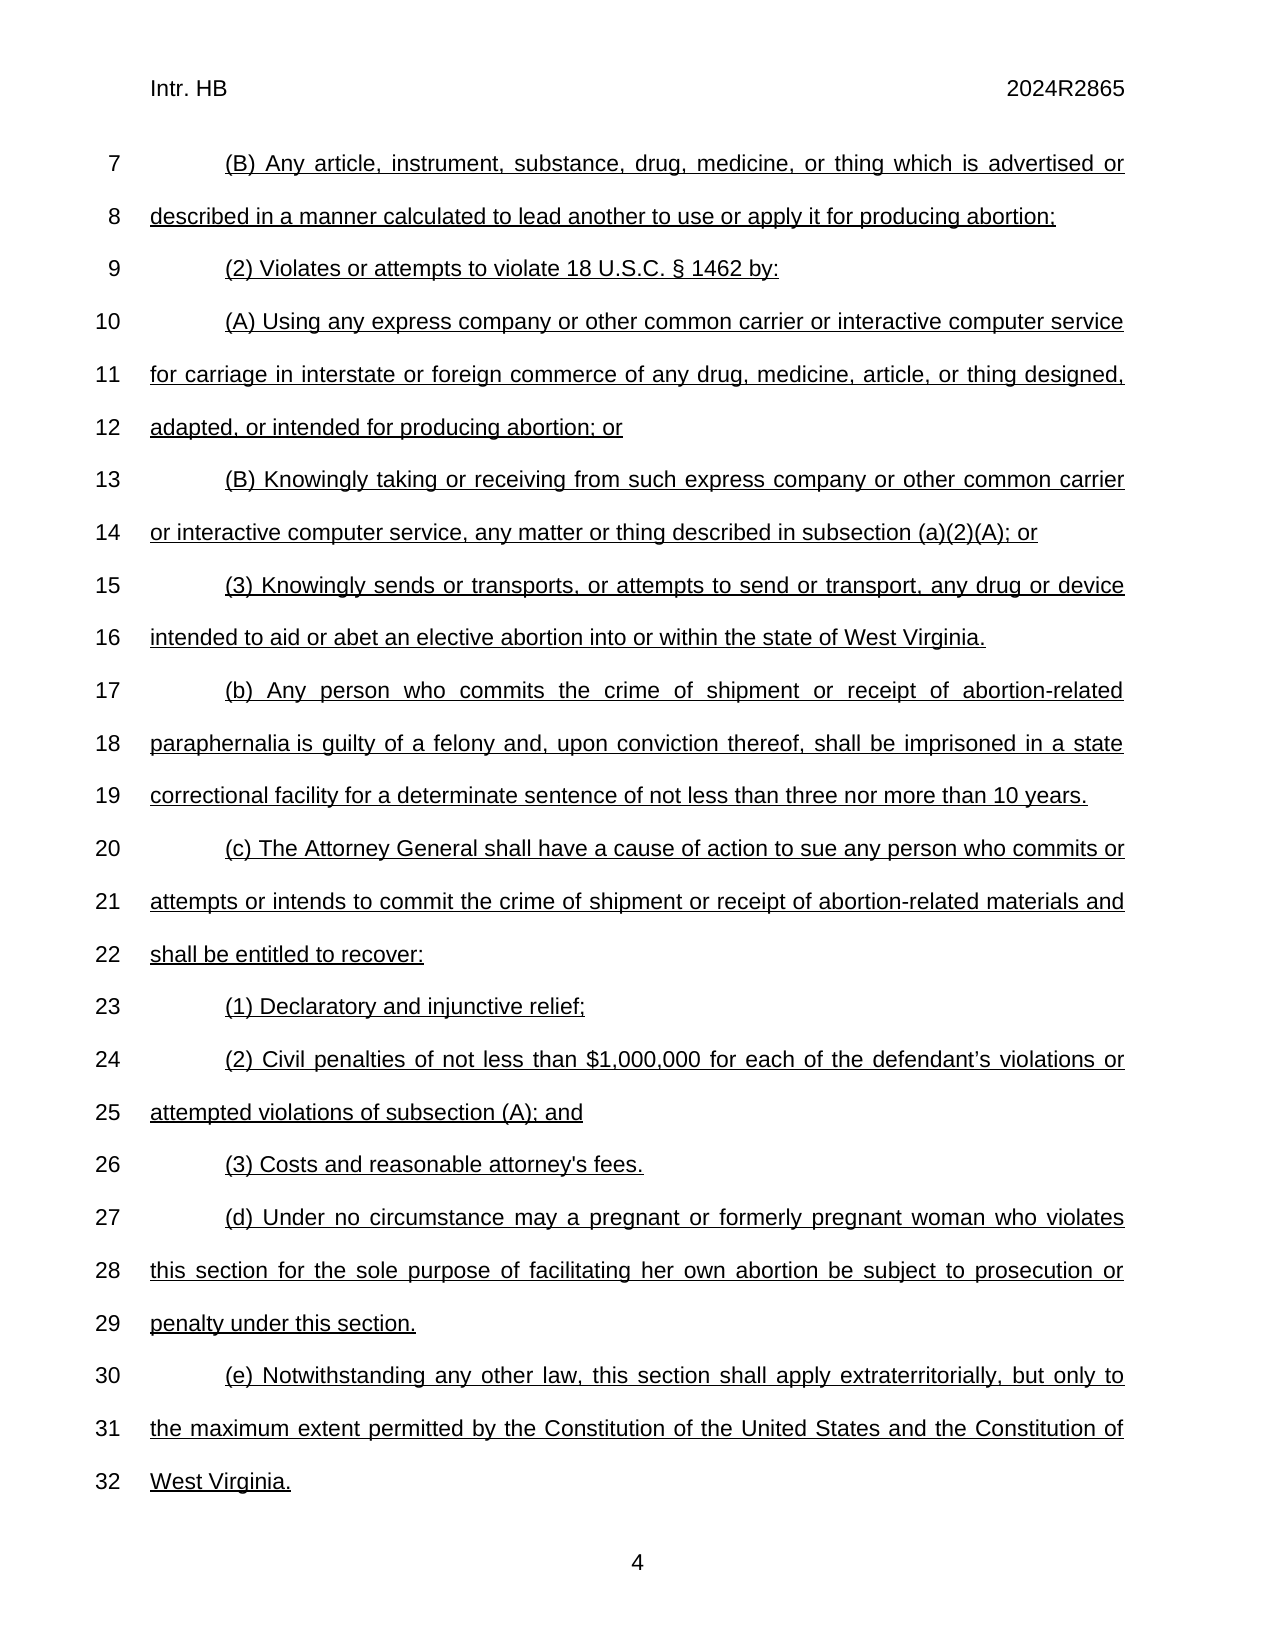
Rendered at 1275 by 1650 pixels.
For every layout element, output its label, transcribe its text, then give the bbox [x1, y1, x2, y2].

text (d) Under no circumstance may a pregnant or formerly pregnant woman who violates this section for the sole purpose of facilitating her own abortion be subject to prosecution or penalty under this section. [150, 1204, 1125, 1336]
text (3) Knowingly sends or transports, or attempts to send or transport, any drug or device intended to aid or abet an elective abortion into or within the state of West Virginia. [150, 572, 1125, 651]
text (e) Notwithstanding any other law, this section shall apply extraterritorially, but only to the maximum extent permitted by the Constitution of the United States and the Constitution of West Virginia. [150, 1362, 1125, 1494]
text (1) Declaratory and injunctive relief; [150, 993, 1125, 1020]
text (A) Using any express company or other common carrier or interactive computer service for carriage in interstate or foreign commerce of any drug, medicine, article, or thing designed, adapted, or intended for producing abortion; or [150, 308, 1125, 384]
text (A) Using any express company or other common carrier or interactive computer service for carriage in interstate or foreign commerce of any drug, medicine, article, or thing designed, adapted, or intended for producing abortion; or [150, 385, 1125, 440]
text (2) Civil penalties of not less than $1,000,000 for each of the defendant’s violations or attempted violations of subsection (A); and [150, 1046, 1125, 1125]
text (B) Any article, instrument, substance, drug, medicine, or thing which is advertised or described in a manner calculated to lead another to use or apply it for producing abortion; [150, 150, 1125, 229]
text (B) Knowingly taking or receiving from such express company or other common carrier or interactive computer service, any matter or thing described in subsection (a)(2)(A); or [150, 466, 1125, 545]
text (3) Costs and reasonable attorney's fees. [150, 1151, 1125, 1178]
text (2) Violates or attempts to violate 18 U.S.C. § 1462 by: [150, 255, 1125, 282]
text (b) Any person who commits the crime of shipment or receipt of abortion-related paraphernalia is guilty of a felony and, upon conviction thereof, shall be imprisoned in a state correctional facility for a determinate sentence of not less than three nor more than 10 years. [150, 677, 1125, 809]
text (c) The Attorney General shall have a cause of action to sue any person who commits or attempts or intends to commit the crime of shipment or receipt of abortion-related materials and shall be entitled to recover: [150, 835, 1125, 911]
text (c) The Attorney General shall have a cause of action to sue any person who commits or attempts or intends to commit the crime of shipment or receipt of abortion-related materials and shall be entitled to recover: [150, 912, 1125, 967]
